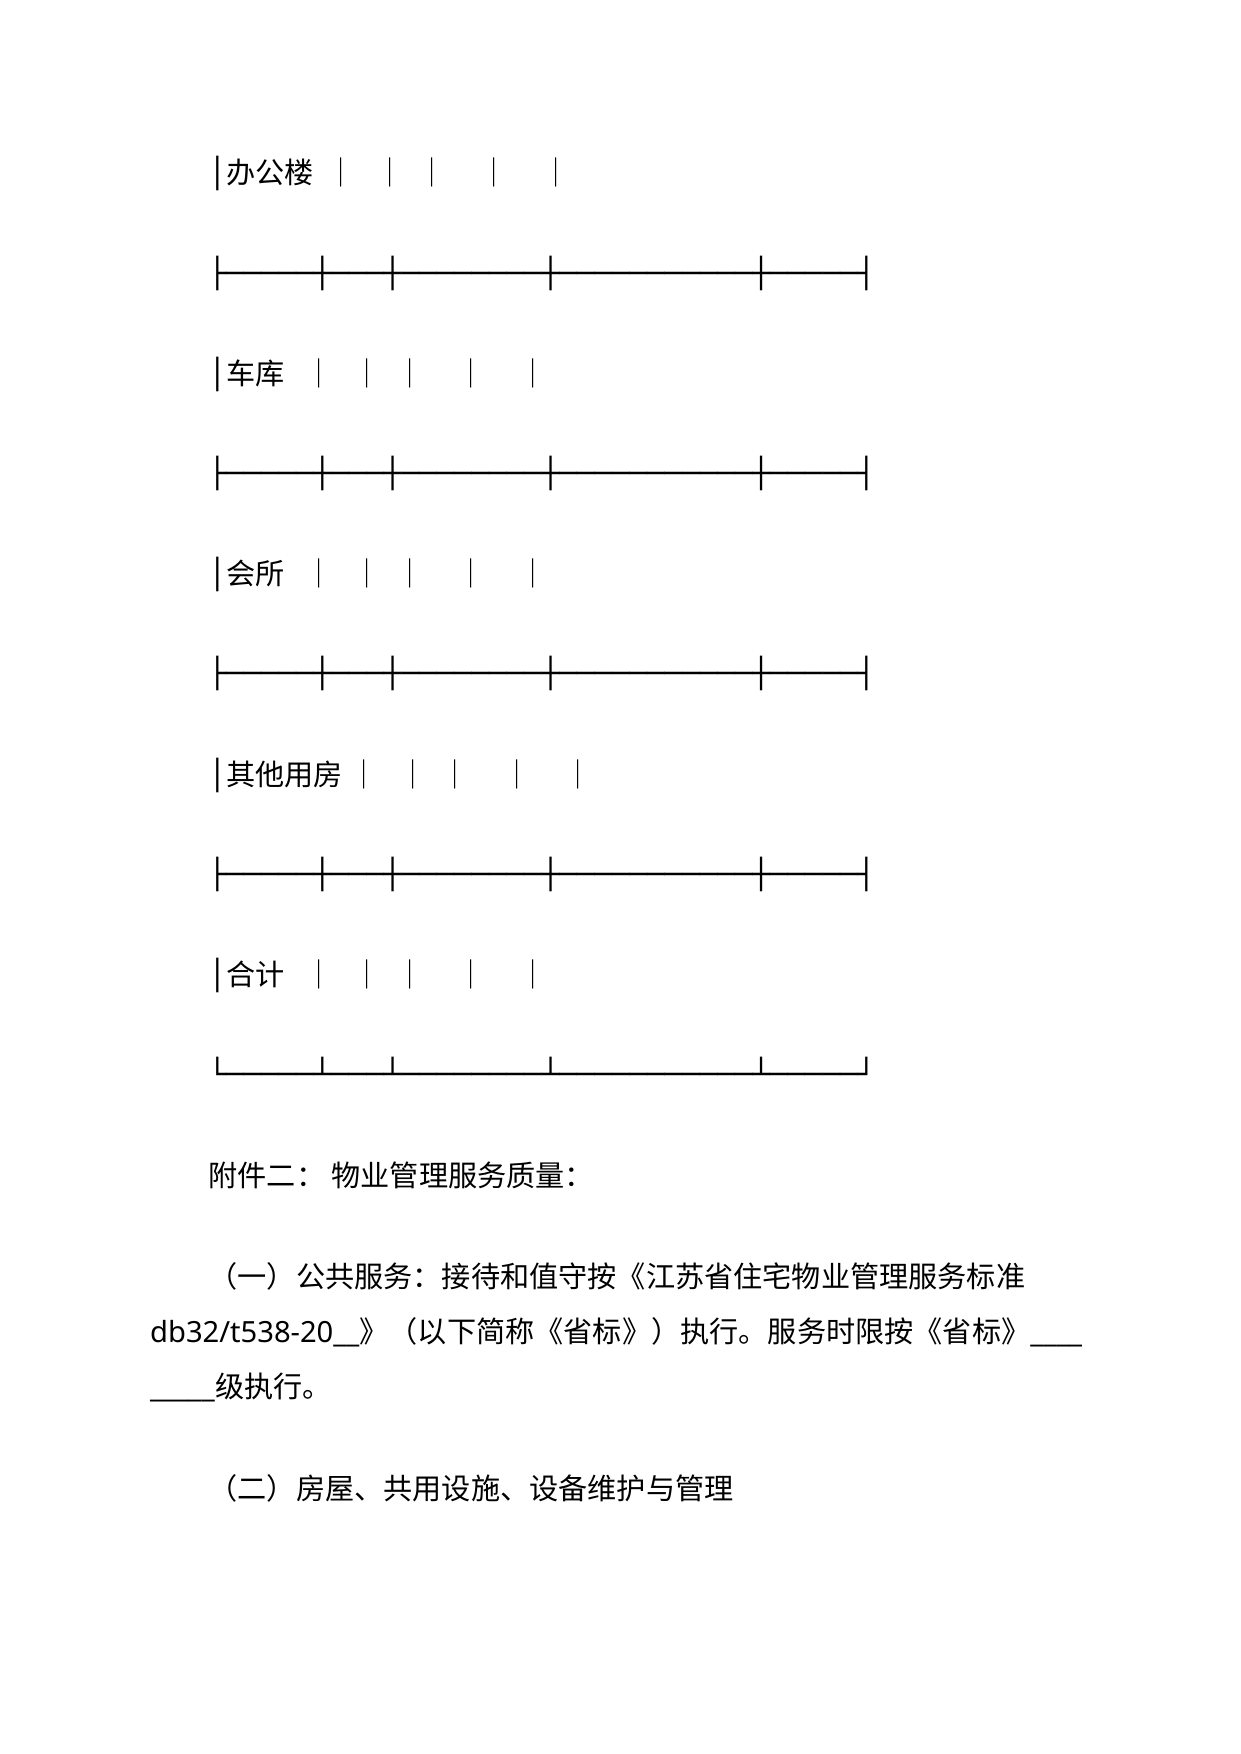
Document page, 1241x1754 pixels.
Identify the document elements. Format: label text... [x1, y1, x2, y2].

text （二）房屋、共用设施、设备维护与管理 [150, 1466, 1090, 1508]
text │其他用房 │ │ │ │ │ [150, 751, 1090, 794]
text │办公楼 │ │ │ │ │ [150, 150, 1090, 192]
text 附件二： 物业管理服务质量： [150, 1152, 1090, 1194]
text └─────┴───┴────────┴───────────┴─────┘ [150, 1054, 1090, 1093]
text ├─────┼───┼────────┼───────────┼─────┤ [150, 252, 1090, 292]
text │合计 │ │ │ │ │ [150, 952, 1090, 994]
text ├─────┼───┼────────┼───────────┼─────┤ [150, 853, 1090, 893]
text ├─────┼───┼────────┼───────────┼─────┤ [150, 653, 1090, 692]
text ├─────┼───┼────────┼───────────┼─────┤ [150, 452, 1090, 492]
text │会所 │ │ │ │ │ [150, 551, 1090, 593]
text │车库 │ │ │ │ │ [150, 350, 1090, 393]
text （一）公共服务：接待和值守按《江苏省住宅物业管理服务标准db32/t538-20__》（以下简称《省标》）执行。服务时限按《省标》_________级执行。 [150, 1254, 1090, 1406]
